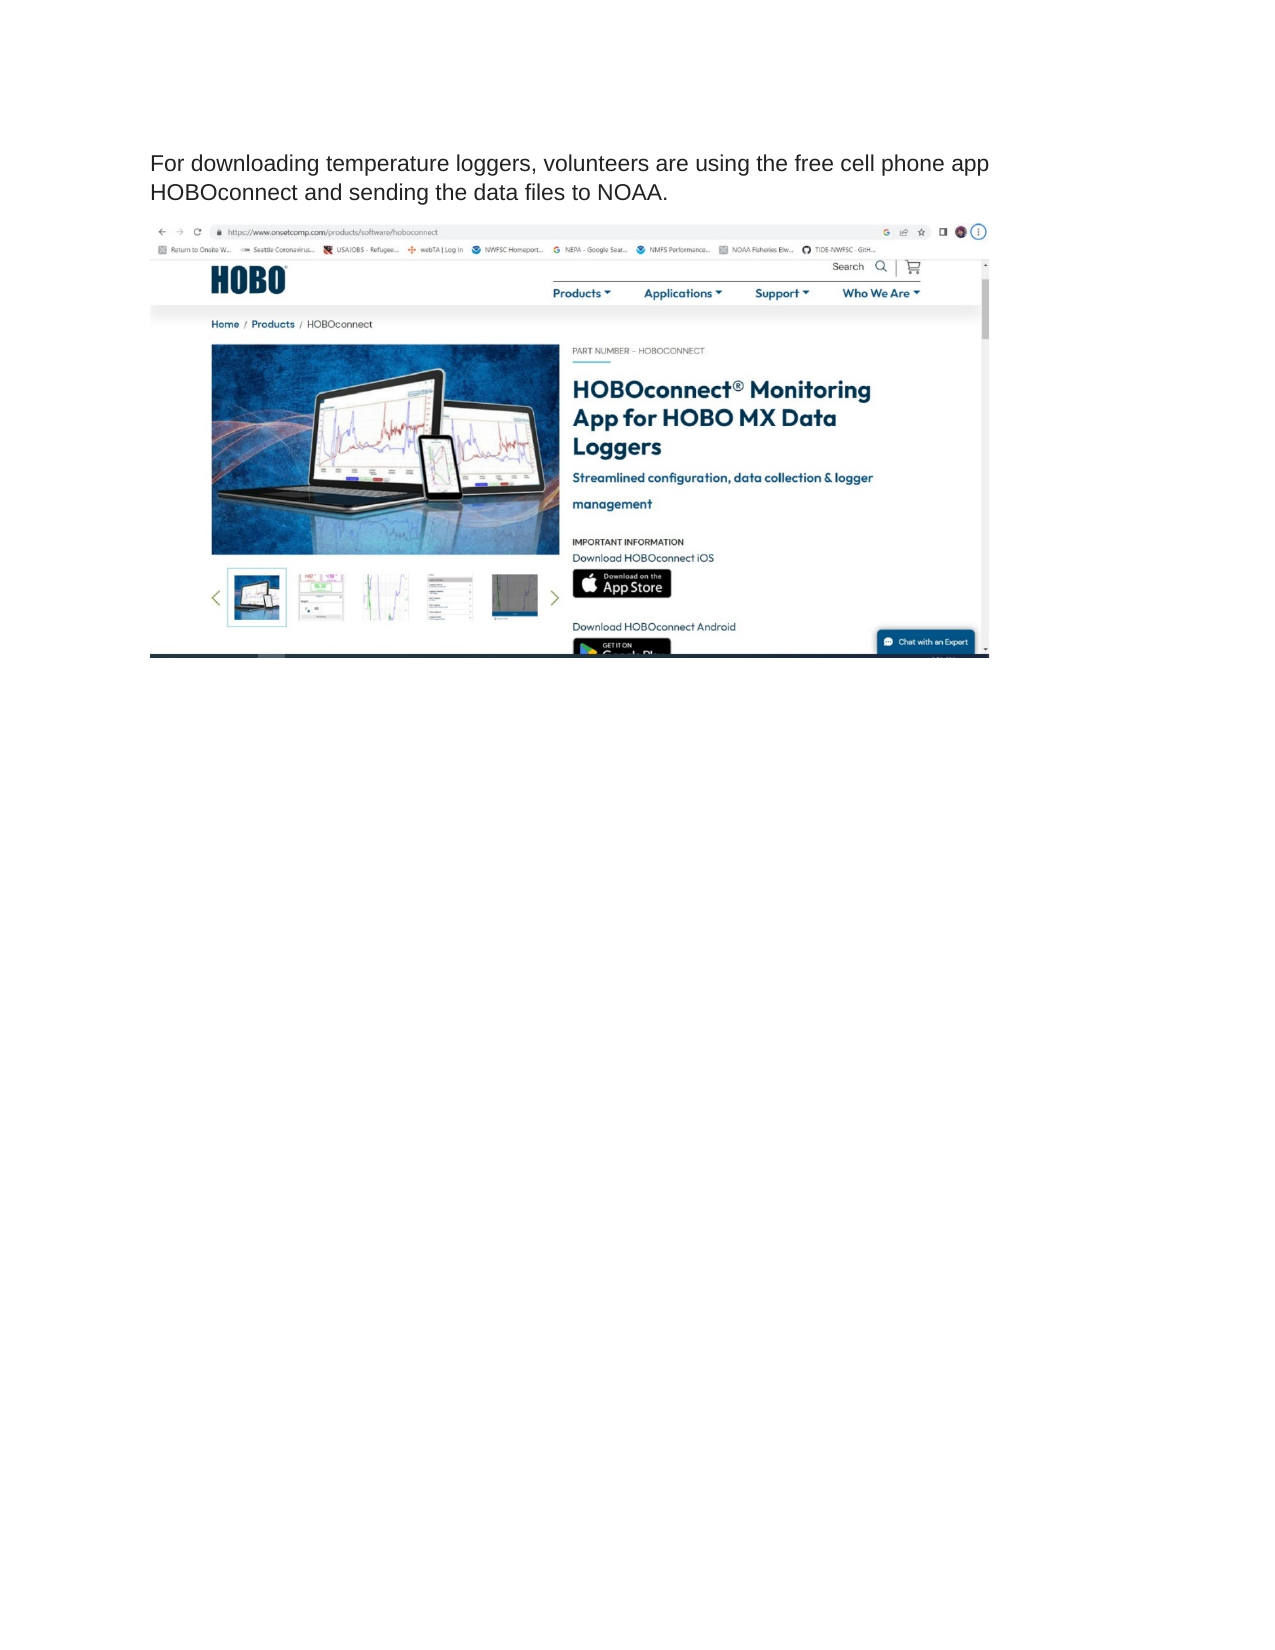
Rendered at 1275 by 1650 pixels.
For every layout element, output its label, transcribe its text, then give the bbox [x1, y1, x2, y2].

picture [150, 223, 990, 658]
text For downloading temperature loggers, volunteers are using the free cell phone app HOBOconnect and sending the data files to NOAA. [150, 150, 1125, 205]
